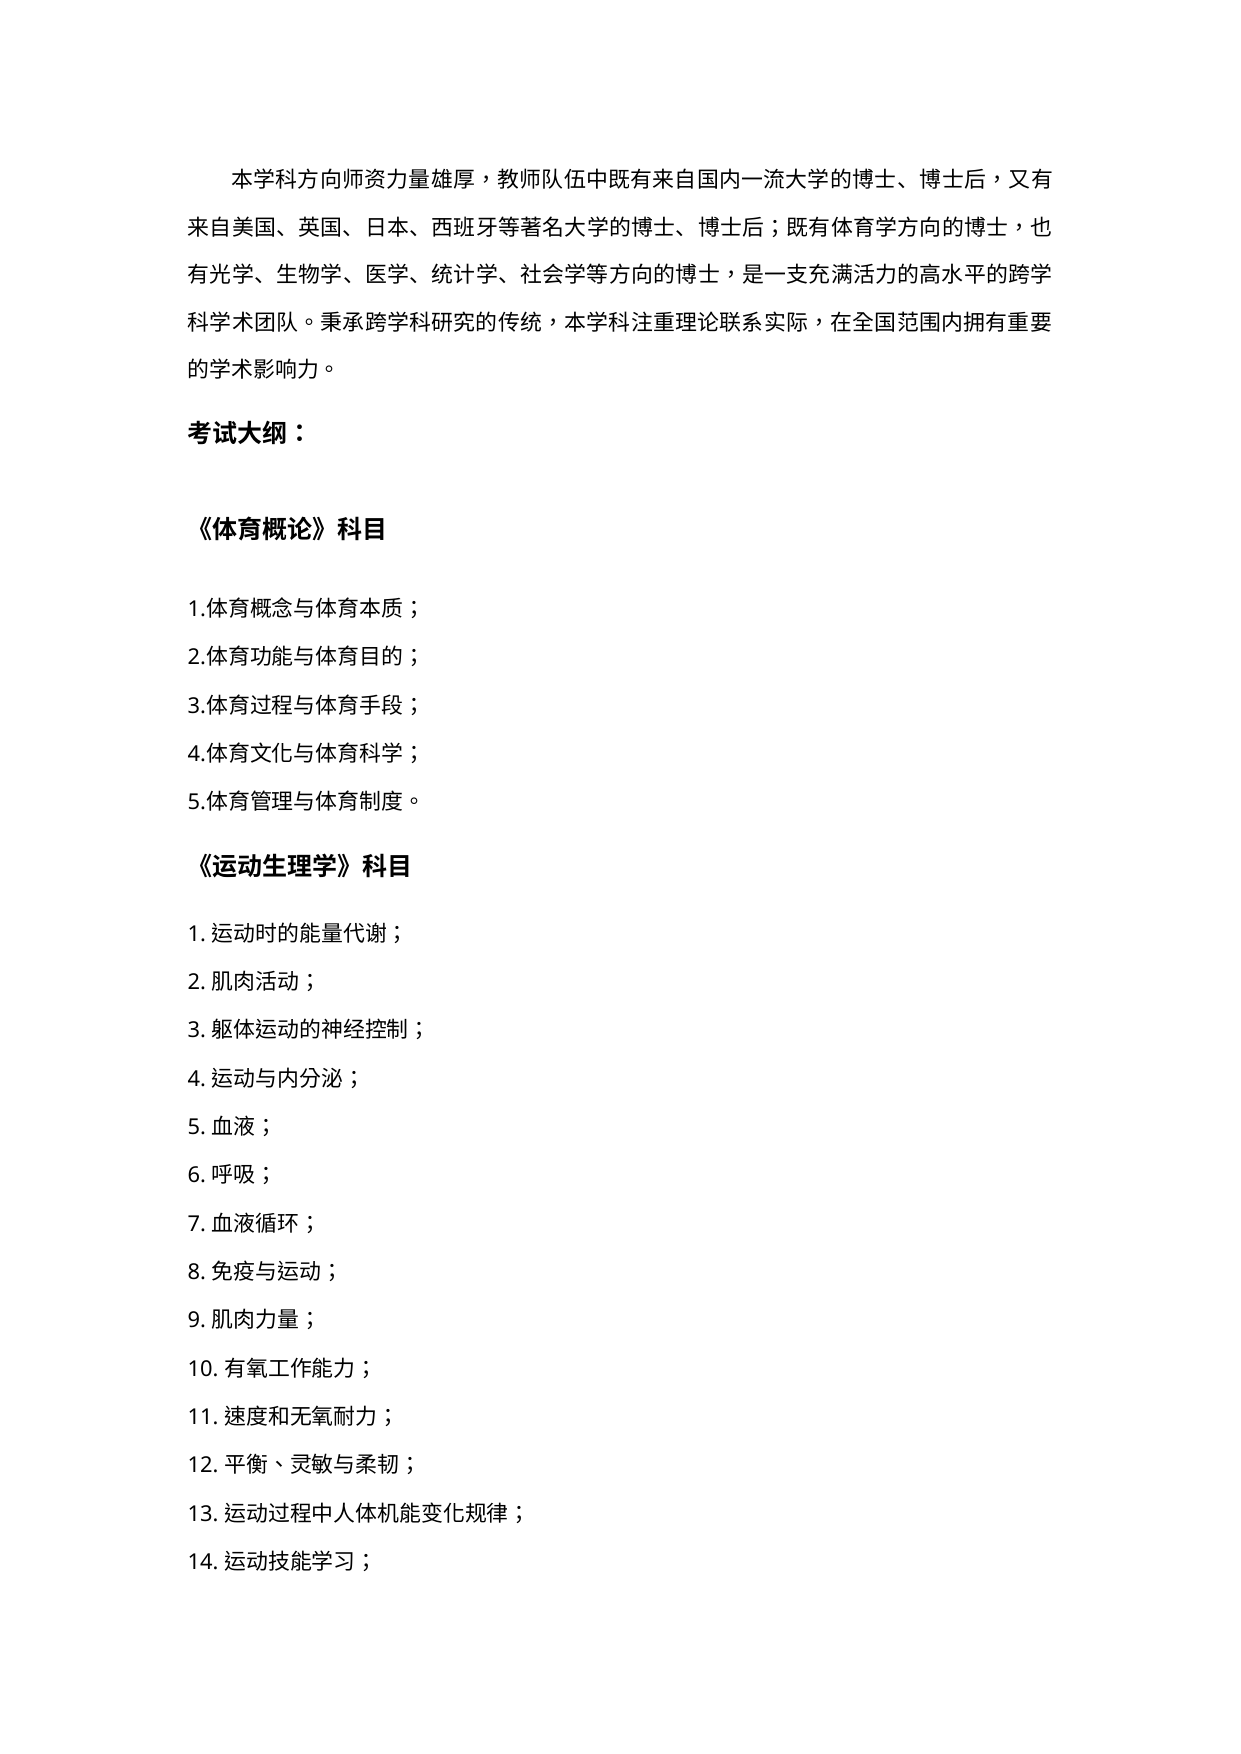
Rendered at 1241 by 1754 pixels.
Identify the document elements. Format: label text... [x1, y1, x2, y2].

list 肌肉活动； [187, 964, 1053, 996]
list 体育功能与体育目的； [187, 639, 1053, 672]
list 体育过程与体育手段； [187, 687, 1053, 720]
list 体育管理与体育制度。 [187, 784, 1053, 817]
list 血液循环； [187, 1206, 1053, 1238]
text 《运动生理学》科目 [187, 832, 1053, 897]
list 运动与内分泌； [187, 1061, 1053, 1093]
text 本学科方向师资力量雄厚，教师队伍中既有来自国内一流大学的博士、博士后，又有来自美国、英国、日本、西班牙等著名大学的博士、博士后；既有体育学方向的博士，也有光学、生物学、医学、统计学、社会学等方向的博士，是一支充满活力的高水平的跨学科学术团队。秉承跨学科研究的传统，本学科注重理论联系实际，在全国范围内拥有重要的学术影响力。 [187, 162, 1053, 384]
list 免疫与运动； [187, 1254, 1053, 1286]
list 速度和无氧耐力； [187, 1399, 1053, 1431]
list 体育概念与体育本质； [187, 591, 1053, 623]
list 有氧工作能力； [187, 1351, 1053, 1383]
list 躯体运动的神经控制； [187, 1012, 1053, 1045]
list 平衡、灵敏与柔韧； [187, 1447, 1053, 1480]
list 血液； [187, 1109, 1053, 1141]
list 呼吸； [187, 1157, 1053, 1190]
text 考试大纲： [187, 399, 1053, 464]
list 肌肉力量； [187, 1302, 1053, 1335]
text 《体育概论》科目 [187, 495, 1053, 560]
list 运动技能学习； [187, 1544, 1053, 1576]
list 体育文化与体育科学； [187, 736, 1053, 768]
list 运动过程中人体机能变化规律； [187, 1496, 1053, 1528]
list 运动时的能量代谢； [187, 916, 1053, 948]
